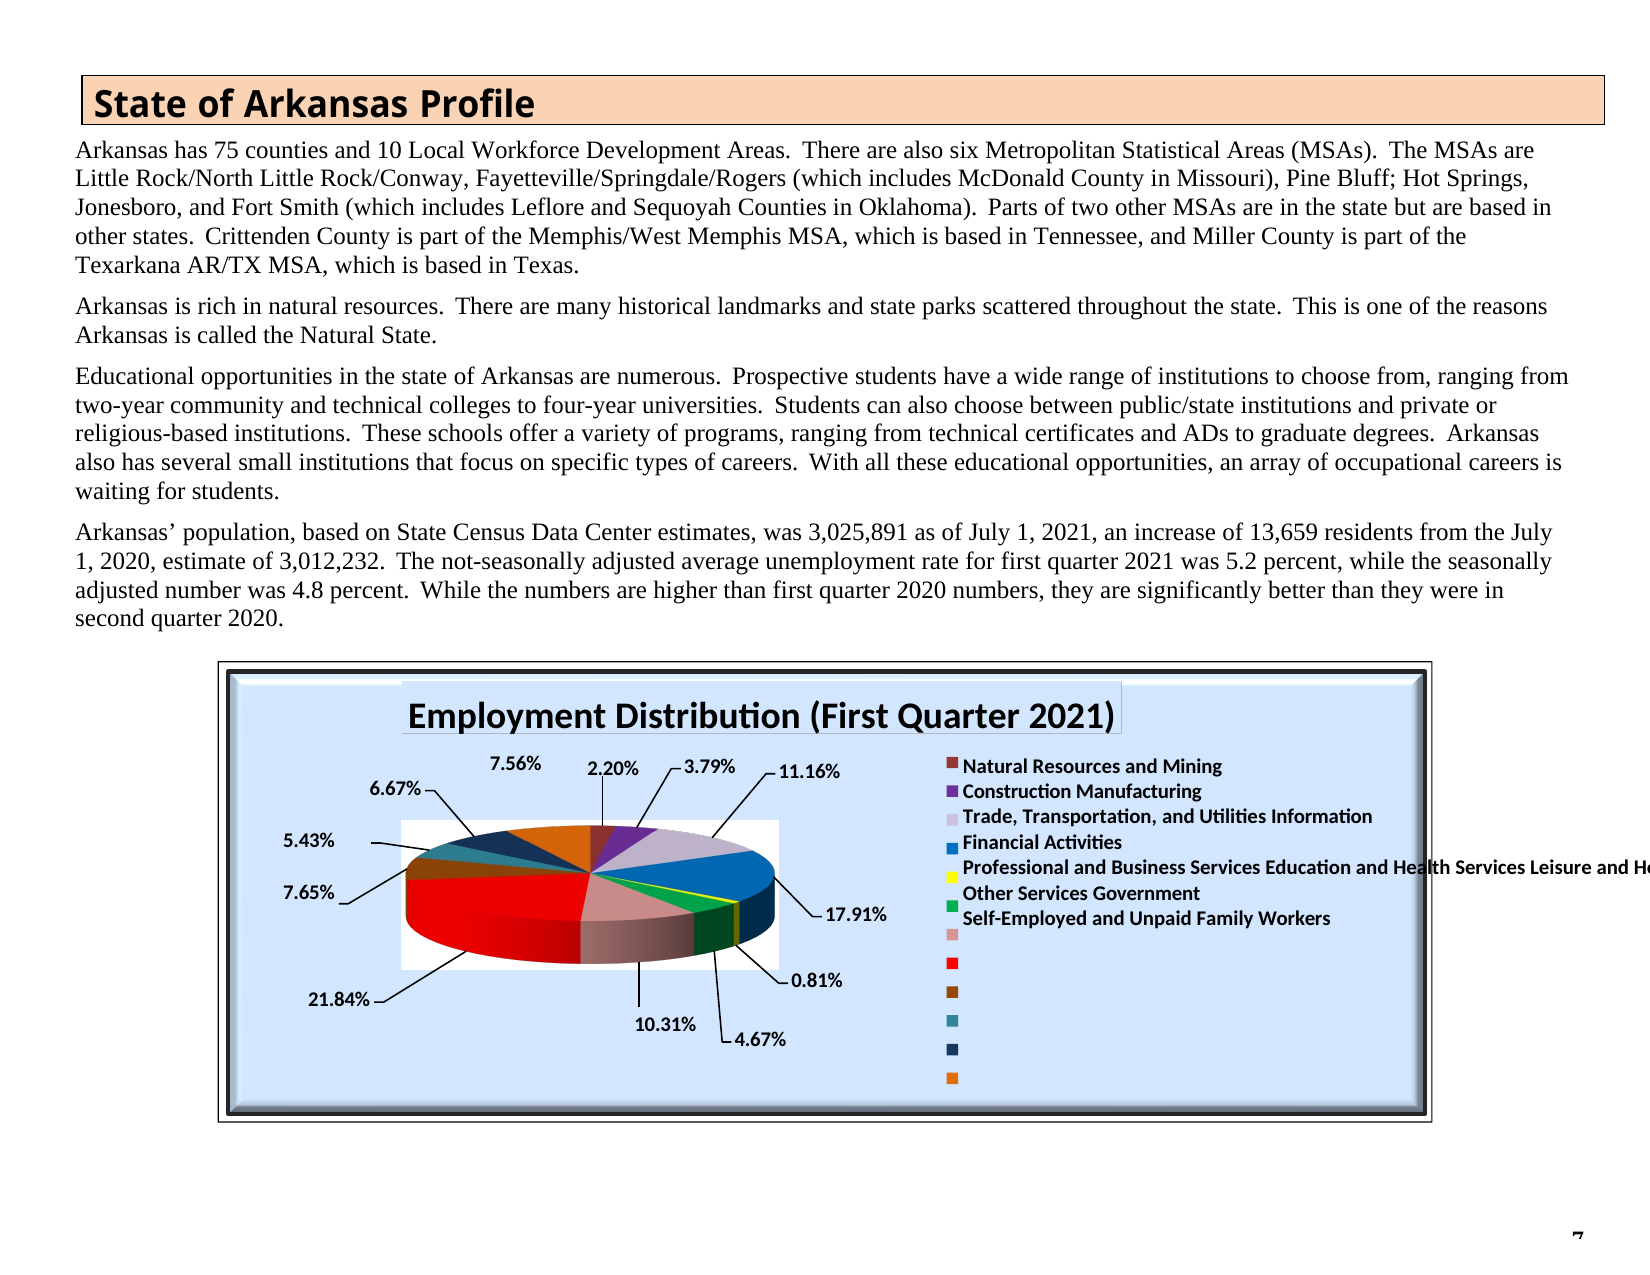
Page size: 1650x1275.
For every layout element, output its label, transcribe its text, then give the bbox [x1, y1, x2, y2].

text Arkansas’ population, based on State Census Data Center estimates, was 3,025,891 as of July 1, 2021, an increase of 13,659 residents from the July 1, 2020, estimate of 3,012,232. The not-seasonally adjusted average unemployment rate for first quarter 2021 was 5.2 percent, while the seasonally adjusted number was 4.8 percent. While the numbers are higher than first quarter 2020 numbers, they are significantly better than they were in second quarter 2020. [75, 517, 1559, 632]
text Educational opportunities in the state of Arkansas are numerous. Prospective students have a wide range of institutions to choose from, ranging from two-year community and technical colleges to four-year universities. Students can also choose between public/state institutions and private or religious-based institutions. These schools offer a variety of programs, ranging from technical certificates and ADs to graduate degrees. Arkansas also has several small institutions that focus on specific types of careers. With all these educational opportunities, an array of occupational careers is waiting for students. [75, 361, 1571, 505]
text Arkansas is rich in natural resources. There are many historical landmarks and state parks scattered throughout the state. This is one of the reasons Arkansas is called the Natural State. [75, 291, 1608, 348]
text Arkansas has 75 counties and 10 Local Workforce Development Areas. There are also six Metropolitan Statistical Areas (MSAs). The MSAs are Little Rock/North Little Rock/Conway, Fayetteville/Springdale/Rogers (which includes McDonald County in Missouri), Pine Bluff; Hot Springs, Jonesboro, and Fort Smith (which includes Leflore and Sequoyah Counties in Oklahoma). Parts of two other MSAs are in the state but are based in other states. Crittenden County is part of the Memphis/West Memphis MSA, which is based in Tennessee, and Miller County is part of the Texarkana AR/TX MSA, which is based in Texas. [75, 135, 1567, 278]
picture [230, 674, 1423, 1112]
